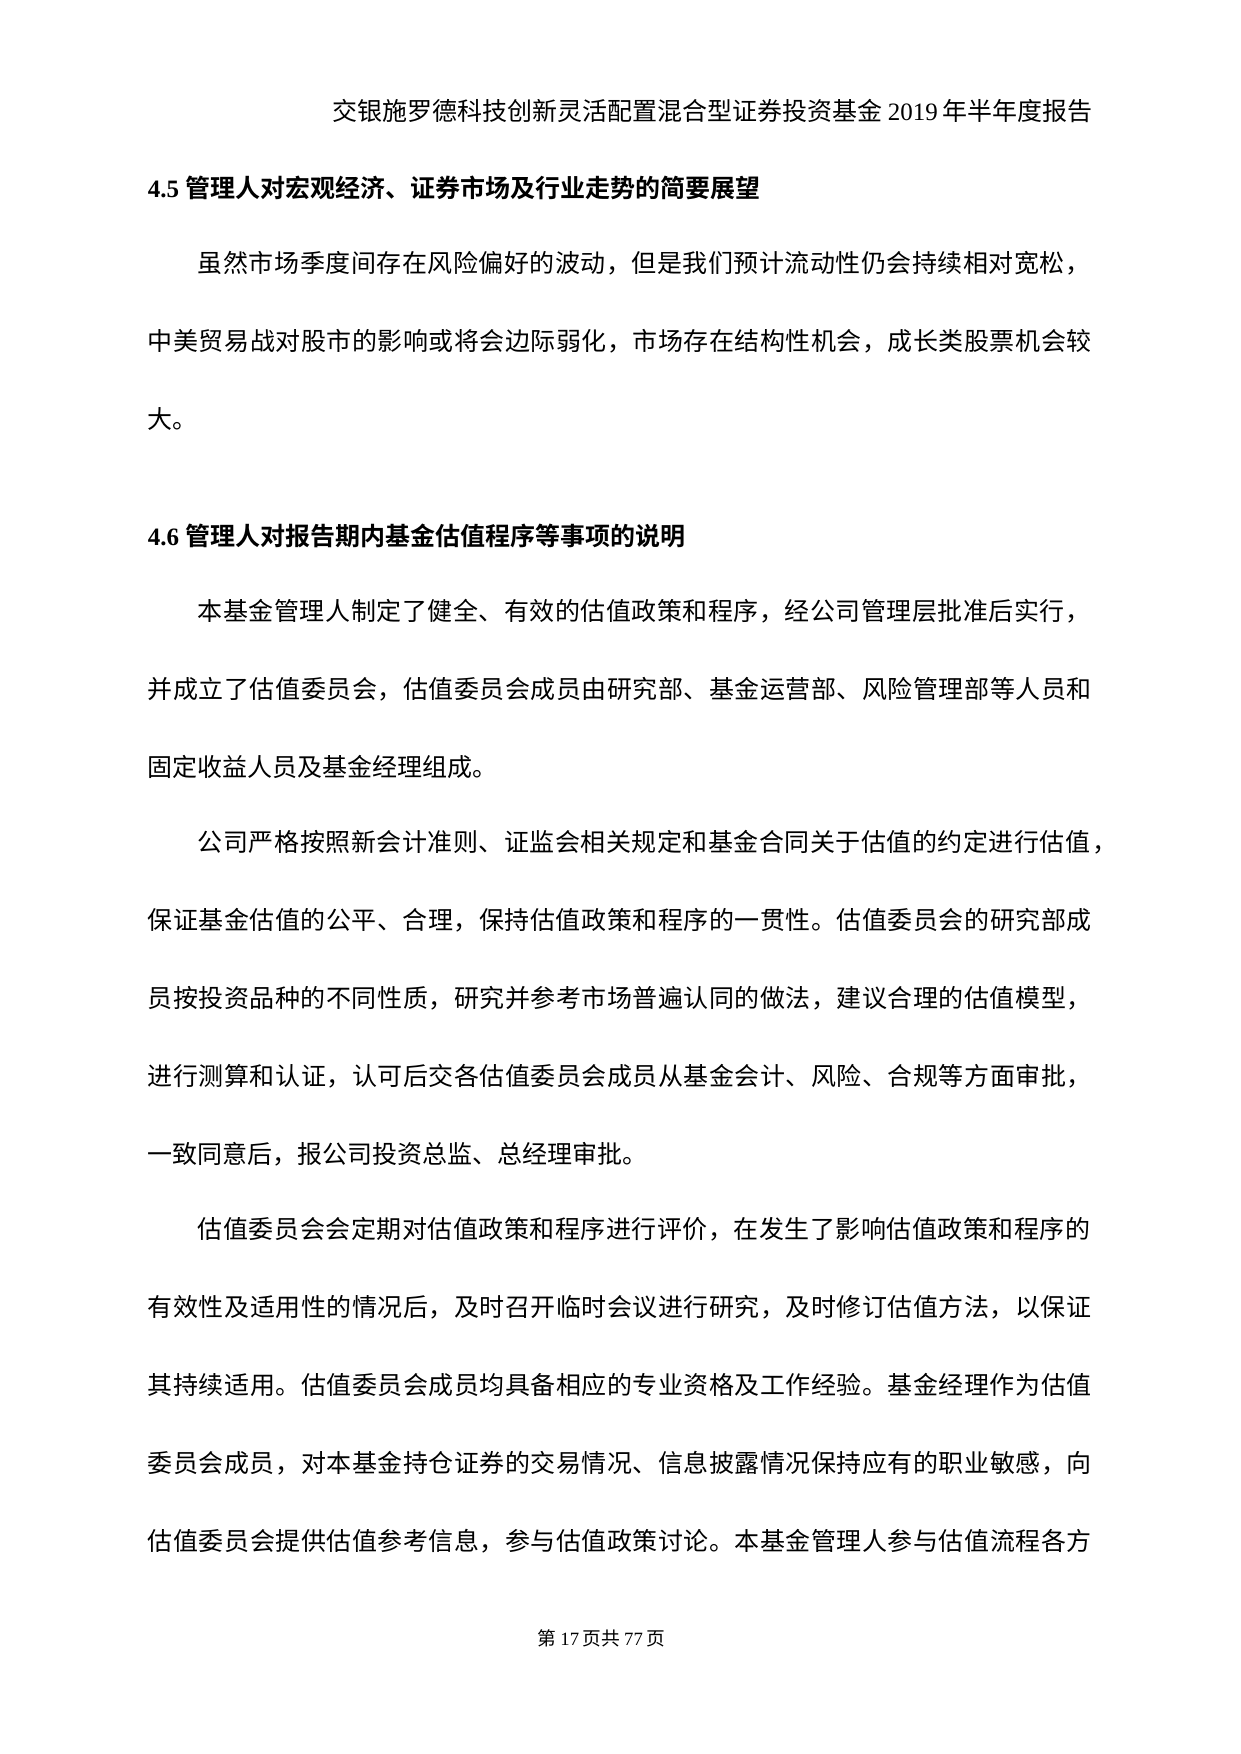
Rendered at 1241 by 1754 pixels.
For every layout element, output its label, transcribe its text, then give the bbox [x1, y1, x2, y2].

text 虽然市场季度间存在风险偏好的波动，但是我们预计流动性仍会持续相对宽松，中美贸易战对股市的影响或将会边际弱化，市场存在结构性机会，成长类股票机会较大。 [148, 229, 1092, 450]
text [148, 1195, 1092, 1572]
subtitle 4.6 管理人对报告期内基金估值程序等事项的说明 [148, 502, 1092, 567]
subtitle 4.5 管理人对宏观经济、证券市场及行业走势的简要展望 [148, 154, 1092, 219]
text 本基金管理人制定了健全、有效的估值政策和程序，经公司管理层批准后实行，并成立了估值委员会，估值委员会成员由研究部、基金运营部、风险管理部等人员和固定收益人员及基金经理组成。 [148, 577, 1092, 798]
text 公司严格按照新会计准则、证监会相关规定和基金合同关于估值的约定进行估值，保证基金估值的公平、合理，保持估值政策和程序的一贯性。估值委员会的研究部成员按投资品种的不同性质，研究并参考市场普遍认同的做法，建议合理的估值模型，进行测算和认证，认可后交各估值委员会成员从基金会计、风险、合规等方面审批，一致同意后，报公司投资总监、总经理审批。 [148, 808, 1092, 1185]
